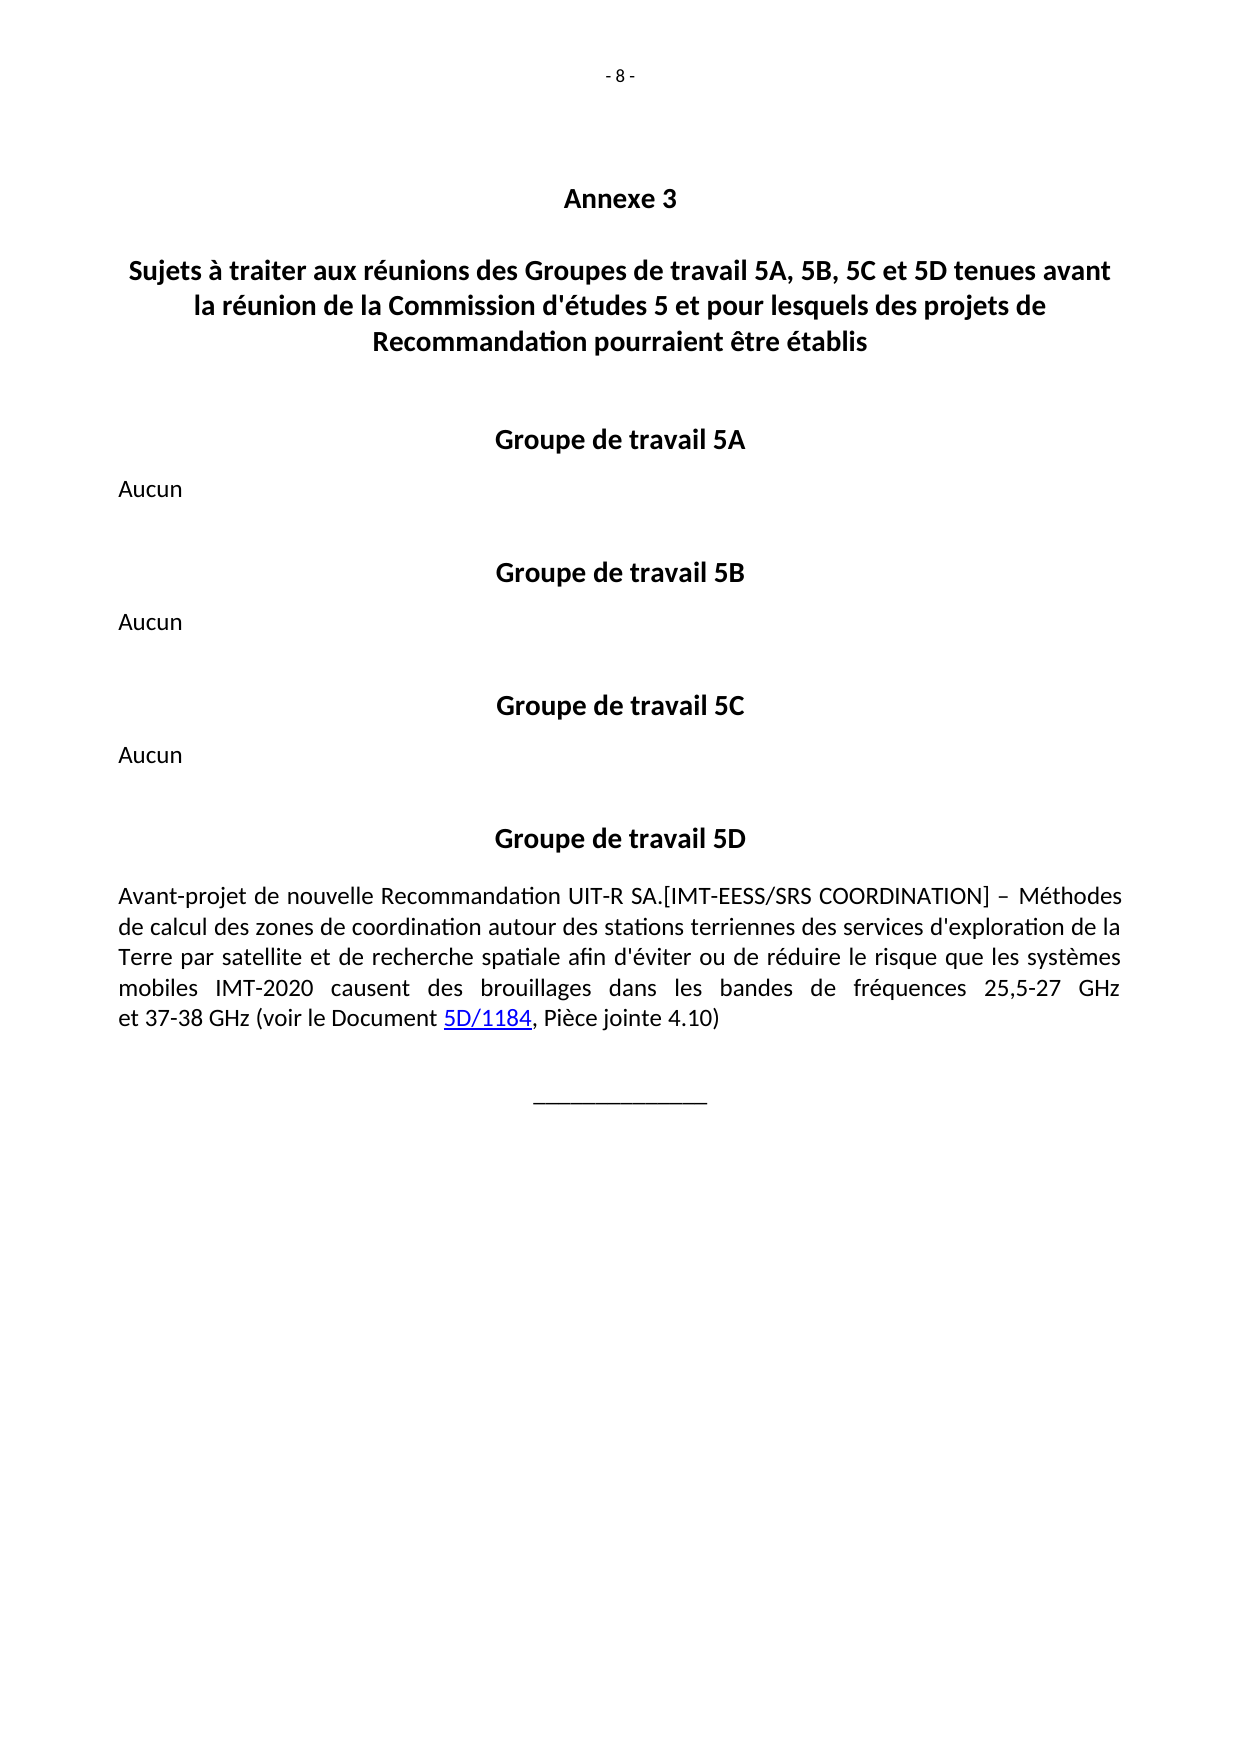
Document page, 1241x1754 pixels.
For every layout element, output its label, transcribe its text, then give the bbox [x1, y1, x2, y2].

title Groupe de travail 5C [118, 687, 1122, 722]
text Aucun [118, 473, 1122, 504]
text Groupe de travail 5B [118, 554, 1122, 590]
title Annexe 3 Sujets à traiter aux réunions des Groupes de travail 5A, 5B, 5C et 5D tenues avant la réunion de la Commission d'études 5 et pour lesquels des projets de Recommandation pourraient être établis [118, 181, 1122, 359]
text Avant-projet de nouvelle Recommandation UIT-R SA.[IMT-EESS/SRS COORDINATION] – Méthodes de calcul des zones de coordination autour des stations terriennes des services d'exploration de la Terre par satellite et de recherche spatiale afin d'éviter ou de réduire le risque que les systèmes mobiles IMT-2020 causent des brouillages dans les bandes de fréquences 25,5-27 GHz et 37-38 GHz (voir le Document 5D/1184, Pièce jointe 4.10) [118, 880, 1122, 1033]
text Groupe de travail 5D [118, 820, 1122, 855]
text ______________ [118, 1078, 1122, 1107]
text Aucun [118, 739, 1122, 770]
title Groupe de travail 5A [118, 421, 1122, 457]
text Aucun [118, 606, 1122, 637]
